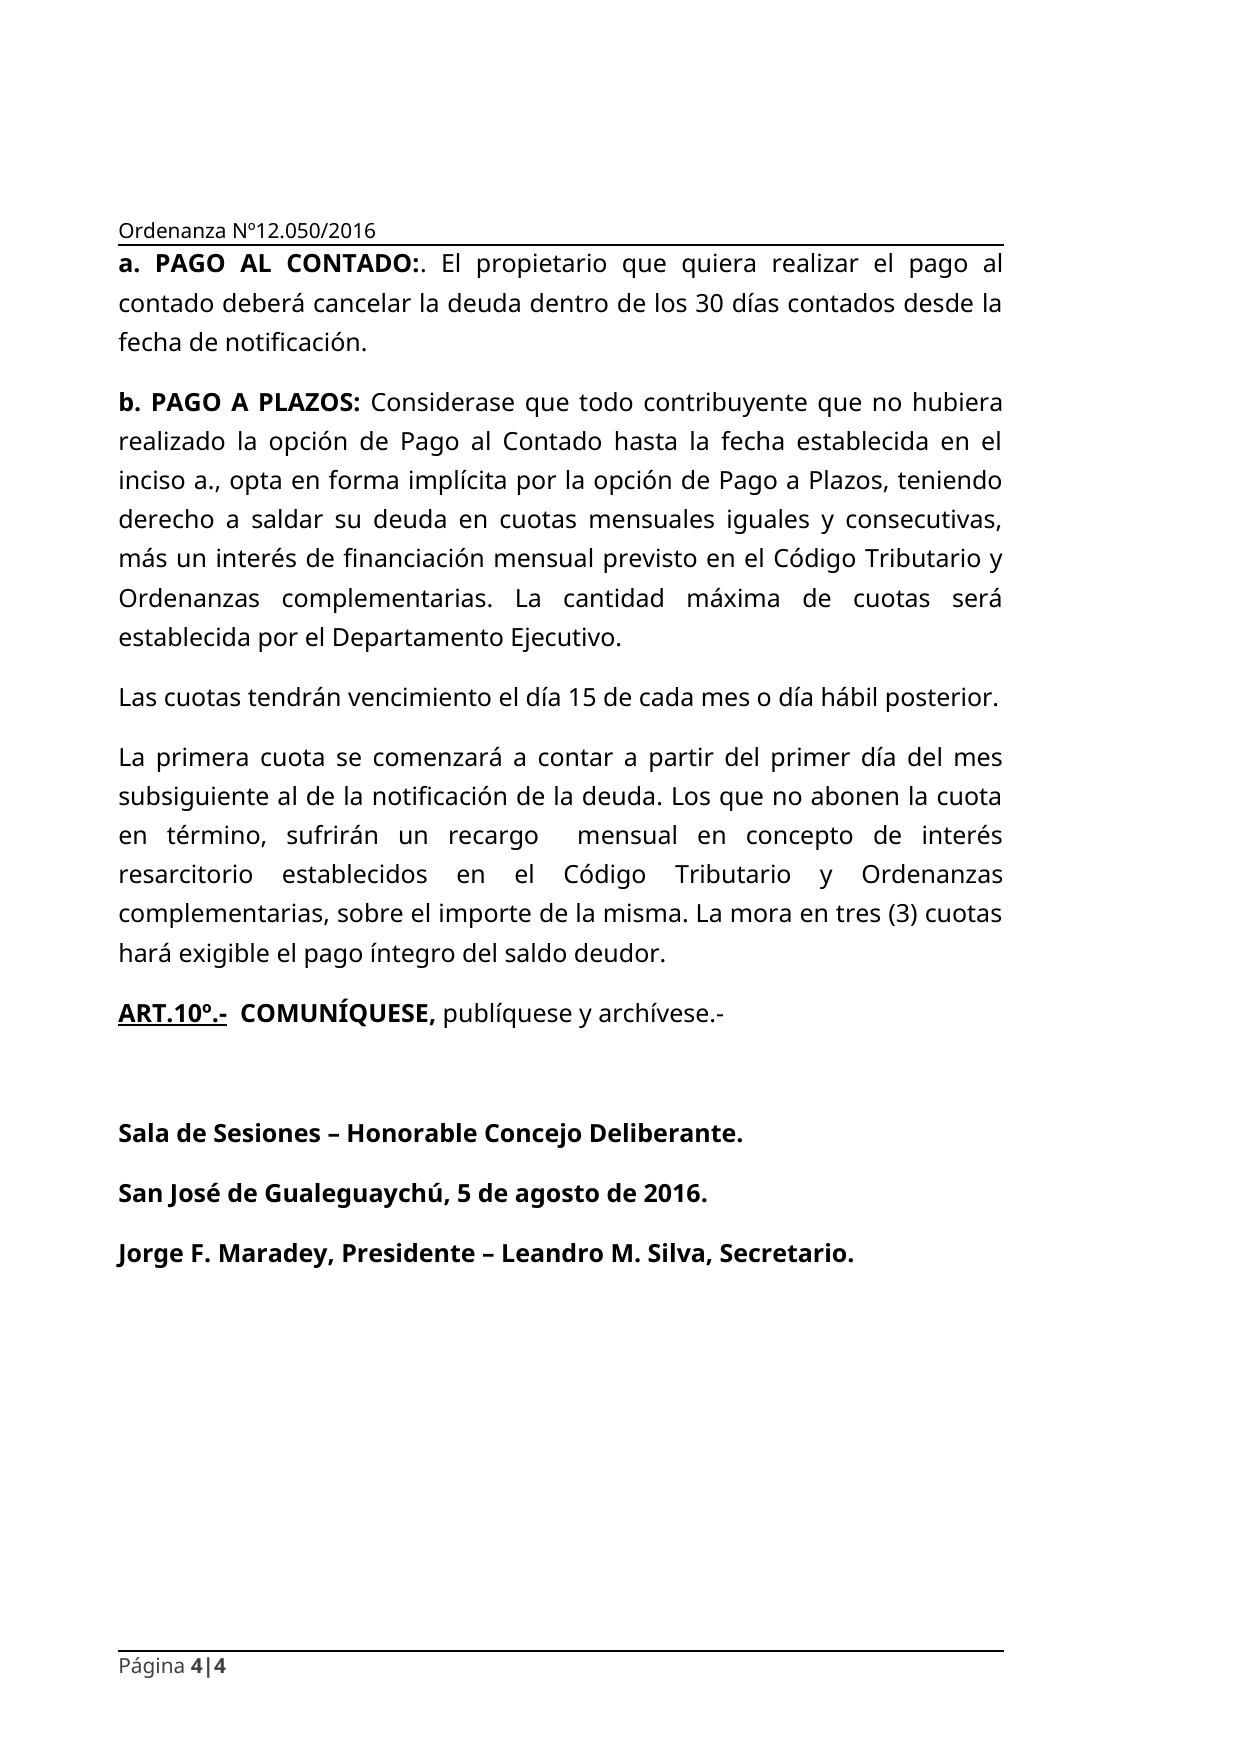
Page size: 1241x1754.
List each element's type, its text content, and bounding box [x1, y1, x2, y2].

text Jorge F. Maradey, Presidente – Leandro M. Silva, Secretario. [118, 1235, 1004, 1269]
text Las cuotas tendrán vencimiento el día 15 de cada mes o día hábil posterior. [118, 679, 1004, 713]
text a. PAGO AL CONTADO:. El propietario que quiera realizar el pago al contado deberá cancelar la deuda dentro de los 30 días contados desde la fecha de notificación. [118, 246, 1004, 358]
text San José de Gualeguaychú, 5 de agosto de 2016. [118, 1175, 1004, 1209]
text Sala de Sesiones – Honorable Concejo Deliberante. [118, 1115, 1004, 1149]
text La primera cuota se comenzará a contar a partir del primer día del mes subsiguiente al de la notificación de la deuda. Los que no abonen la cuota en término, sufrirán un recargo mensual en concepto de interés resarcitorio establecidos en el Código Tributario y Ordenanzas complementarias, sobre el importe de la misma. La mora en tres (3) cuotas hará exigible el pago íntegro del saldo deudor. [118, 739, 1004, 969]
text ART.10º.- COMUNÍQUESE, publíquese y archívese.- [118, 995, 1004, 1029]
text b. PAGO A PLAZOS: Considerase que todo contribuyente que no hubiera realizado la opción de Pago al Contado hasta la fecha establecida en el inciso a., opta en forma implícita por la opción de Pago a Plazos, teniendo derecho a saldar su deuda en cuotas mensuales iguales y consecutivas, más un interés de financiación mensual previsto en el Código Tributario y Ordenanzas complementarias. La cantidad máxima de cuotas será establecida por el Departamento Ejecutivo. [118, 384, 1004, 653]
